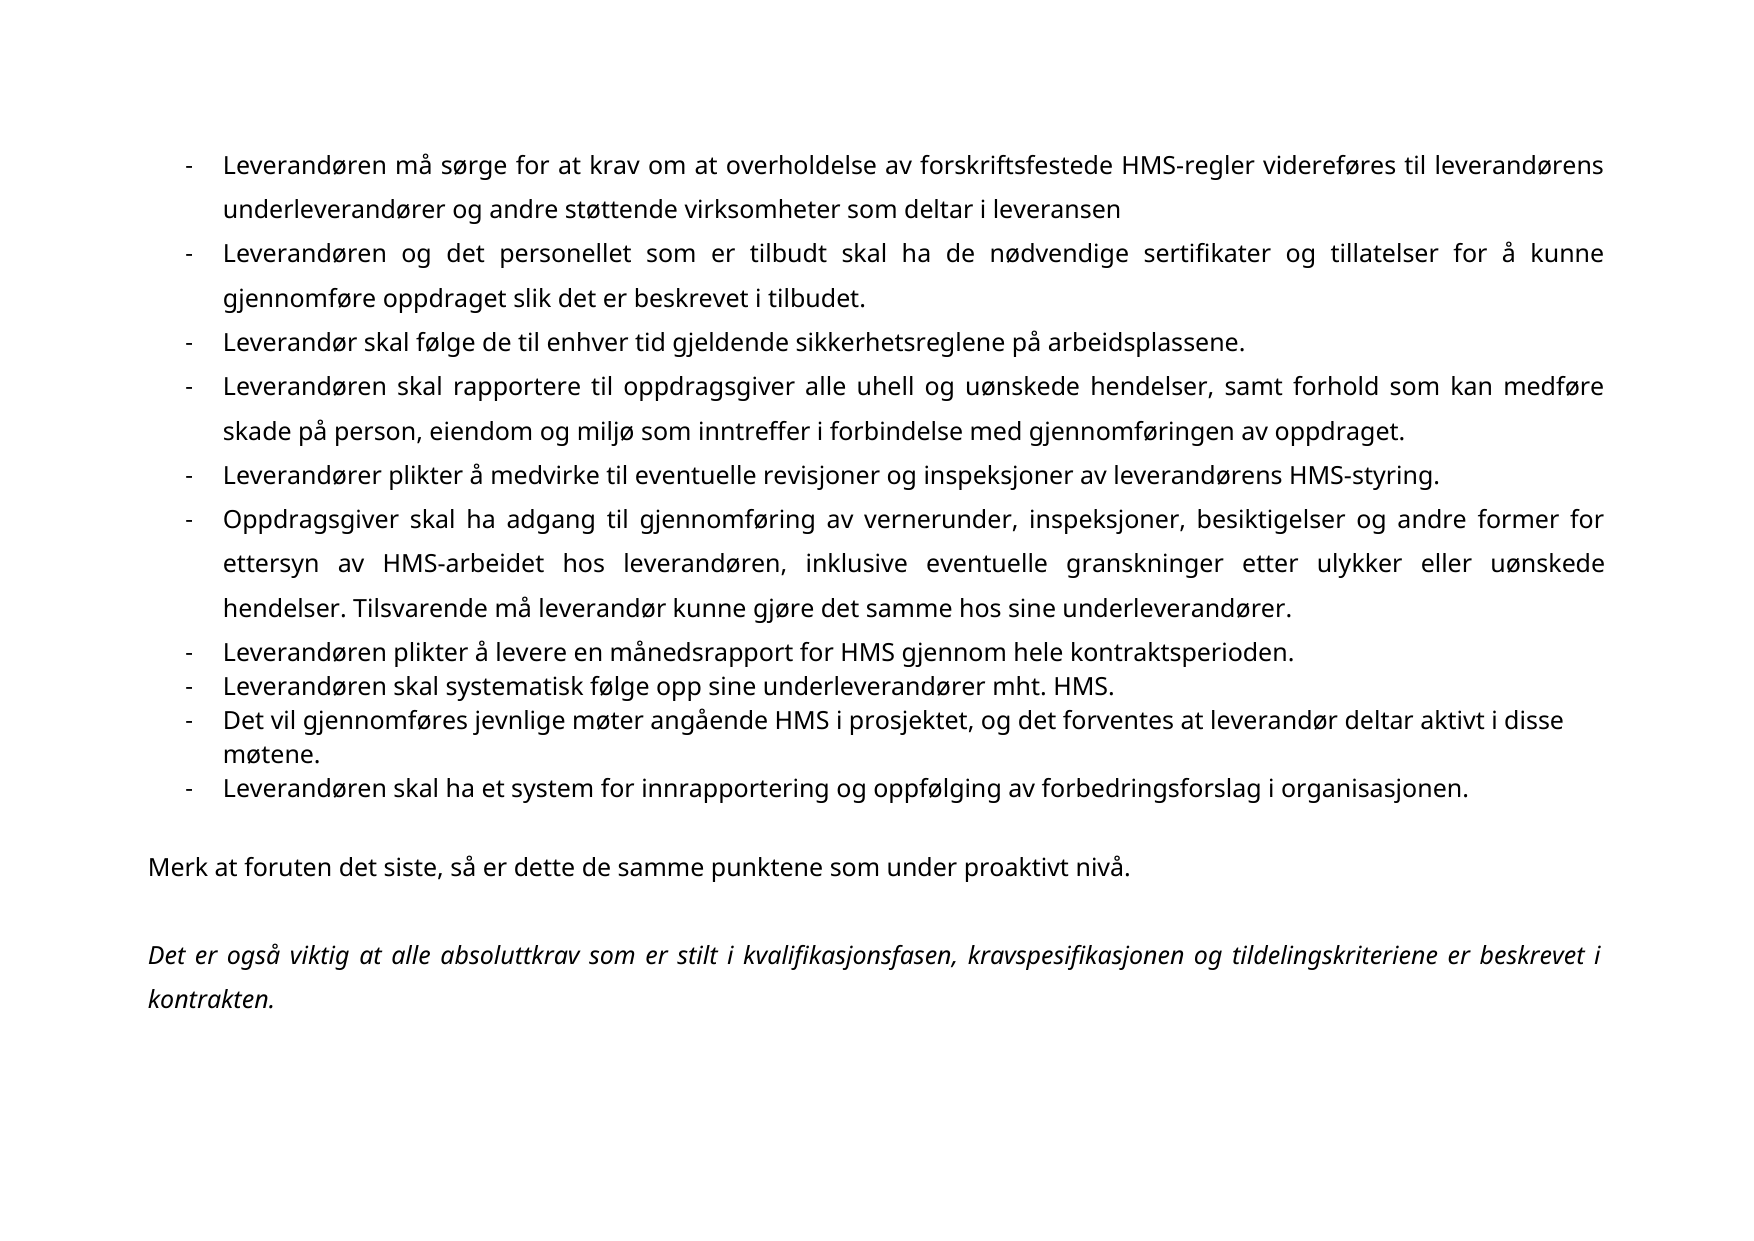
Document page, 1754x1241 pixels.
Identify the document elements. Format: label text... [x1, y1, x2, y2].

text Det er også viktig at alle absoluttkrav som er stilt i kvalifikasjonsfasen, kravspesifikasjonen og tildelingskriteriene er beskrevet i kontrakten. [148, 938, 1606, 1016]
list Leverandøren og det personellet som er tilbudt skal ha de nødvendige sertifikater og tillatelser for å kunne gjennomføre oppdraget slik det er beskrevet i tilbudet. [185, 236, 1606, 314]
text Merk at foruten det siste, så er dette de samme punktene som under proaktivt nivå. [148, 849, 1606, 883]
list Leverandøren skal systematisk følge opp sine underleverandører mht. HMS. [185, 669, 1606, 703]
list Leverandøren plikter å levere en månedsrapport for HMS gjennom hele kontraktsperioden. [185, 634, 1606, 669]
list Oppdragsgiver skal ha adgang til gjennomføring av vernerunder, inspeksjoner, besiktigelser og andre former for ettersyn av HMS-arbeidet hos leverandøren, inklusive eventuelle granskninger etter ulykker eller uønskede hendelser. Tilsvarende må leverandør kunne gjøre det samme hos sine underleverandører. [185, 502, 1606, 624]
list Leverandøren skal ha et system for innrapportering og oppfølging av forbedringsforslag i organisasjonen. [185, 771, 1606, 805]
list Leverandøren må sørge for at krav om at overholdelse av forskriftsfestede HMS-regler videreføres til leverandørens underleverandører og andre støttende virksomheter som deltar i leveransen [185, 148, 1606, 226]
list Leverandører plikter å medvirke til eventuelle revisjoner og inspeksjoner av leverandørens HMS-styring. [185, 457, 1606, 492]
list Leverandør skal følge de til enhver tid gjeldende sikkerhetsreglene på arbeidsplassene. [185, 325, 1606, 359]
list Det vil gjennomføres jevnlige møter angående HMS i prosjektet, og det forventes at leverandør deltar aktivt i disse møtene. [185, 703, 1606, 771]
list Leverandøren skal rapportere til oppdragsgiver alle uhell og uønskede hendelser, samt forhold som kan medføre skade på person, eiendom og miljø som inntreffer i forbindelse med gjennomføringen av oppdraget. [185, 369, 1606, 447]
